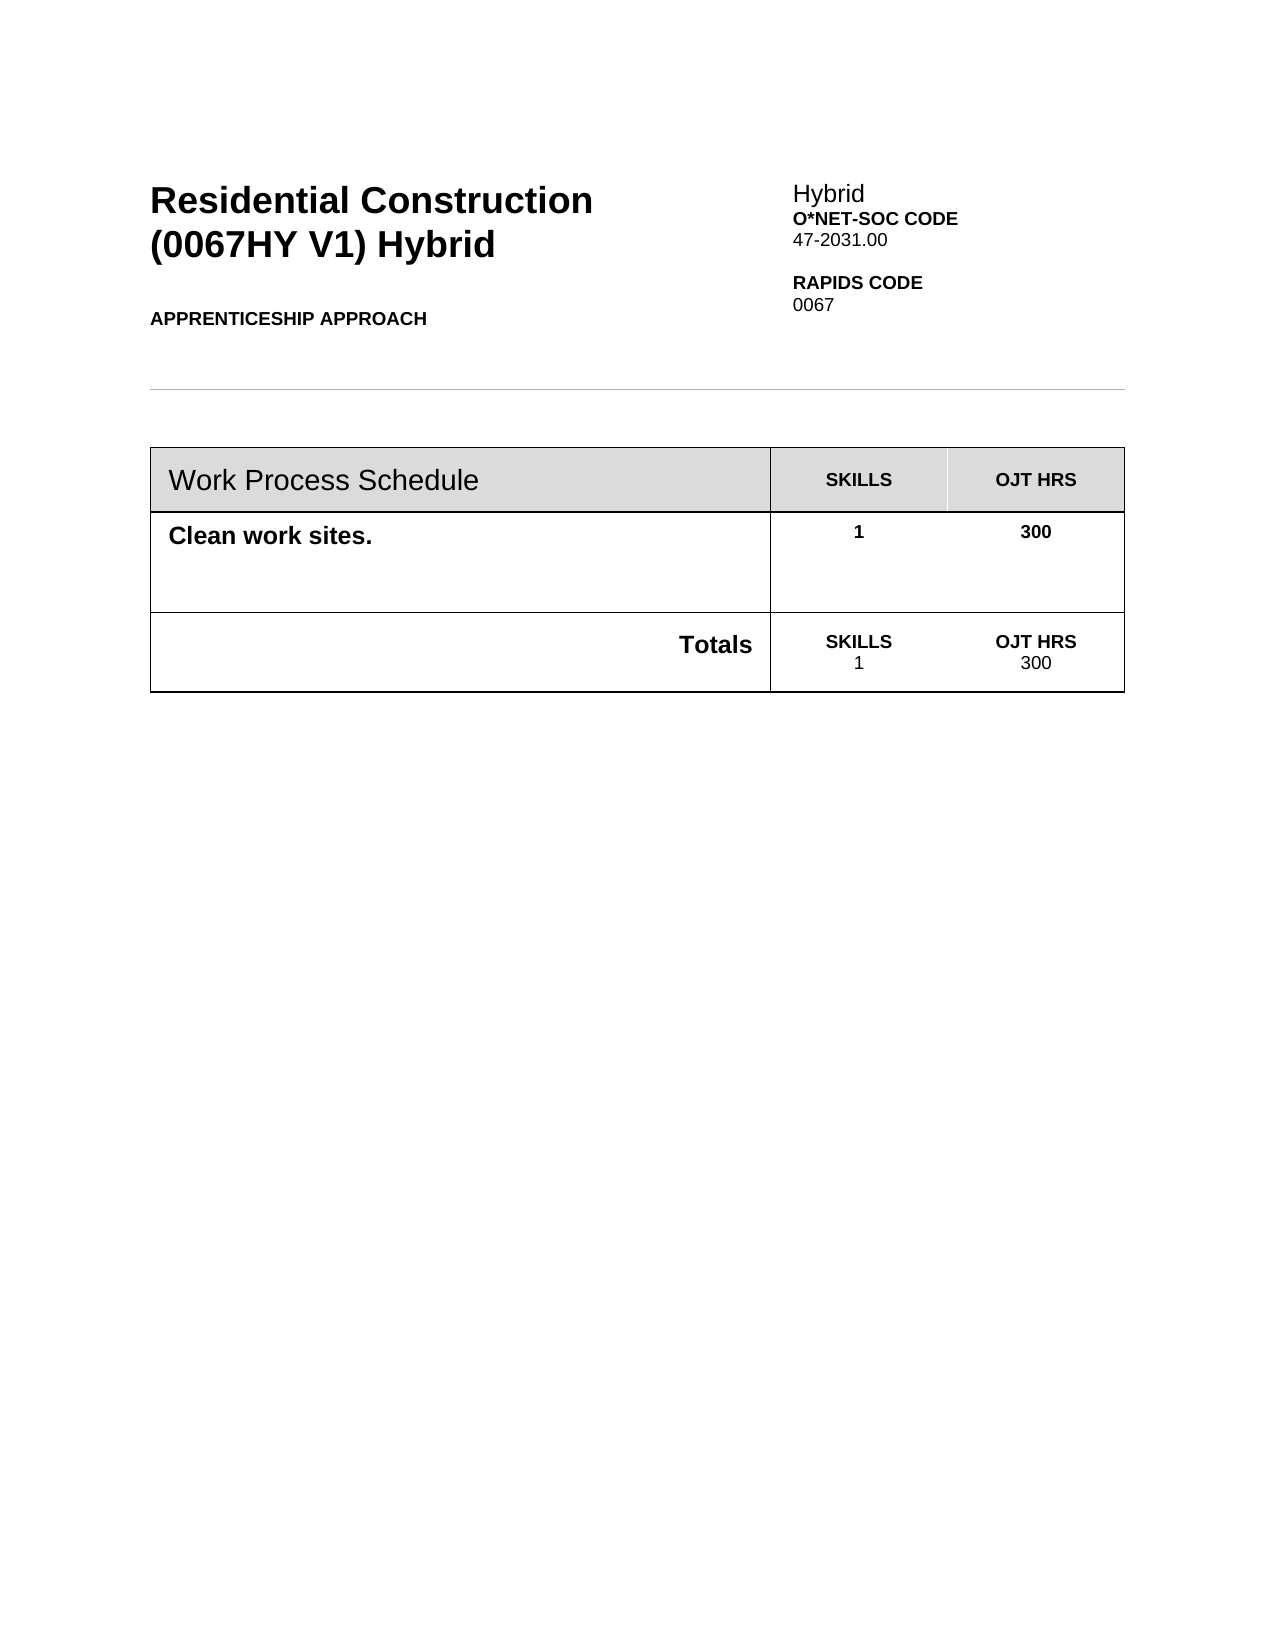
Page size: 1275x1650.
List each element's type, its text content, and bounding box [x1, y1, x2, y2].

table_cell OJT HRS 300 [948, 613, 1124, 691]
text Residential Construction (0067HY V1) Hybrid [150, 179, 719, 265]
text 47-2031.00 [793, 229, 1125, 251]
text APPRENTICESHIP APPROACH [150, 308, 719, 330]
table_cell 1 [771, 513, 947, 612]
table_cell SKILLS 1 [771, 613, 947, 691]
text O*NET-SOC CODE [793, 207, 1125, 229]
table_header Work Process Schedule [151, 448, 770, 511]
table_header OJT HRS [948, 448, 1124, 511]
table_cell Clean work sites. Follow established safety rules and regulations and maintain a safe and clean environment. [151, 513, 770, 612]
text 0067 [793, 294, 1125, 315]
text Hybrid [793, 179, 1125, 207]
table_cell 300 [948, 513, 1124, 612]
text RAPIDS CODE [793, 272, 1125, 294]
table_cell Totals [151, 613, 770, 691]
table_header SKILLS [771, 448, 947, 511]
